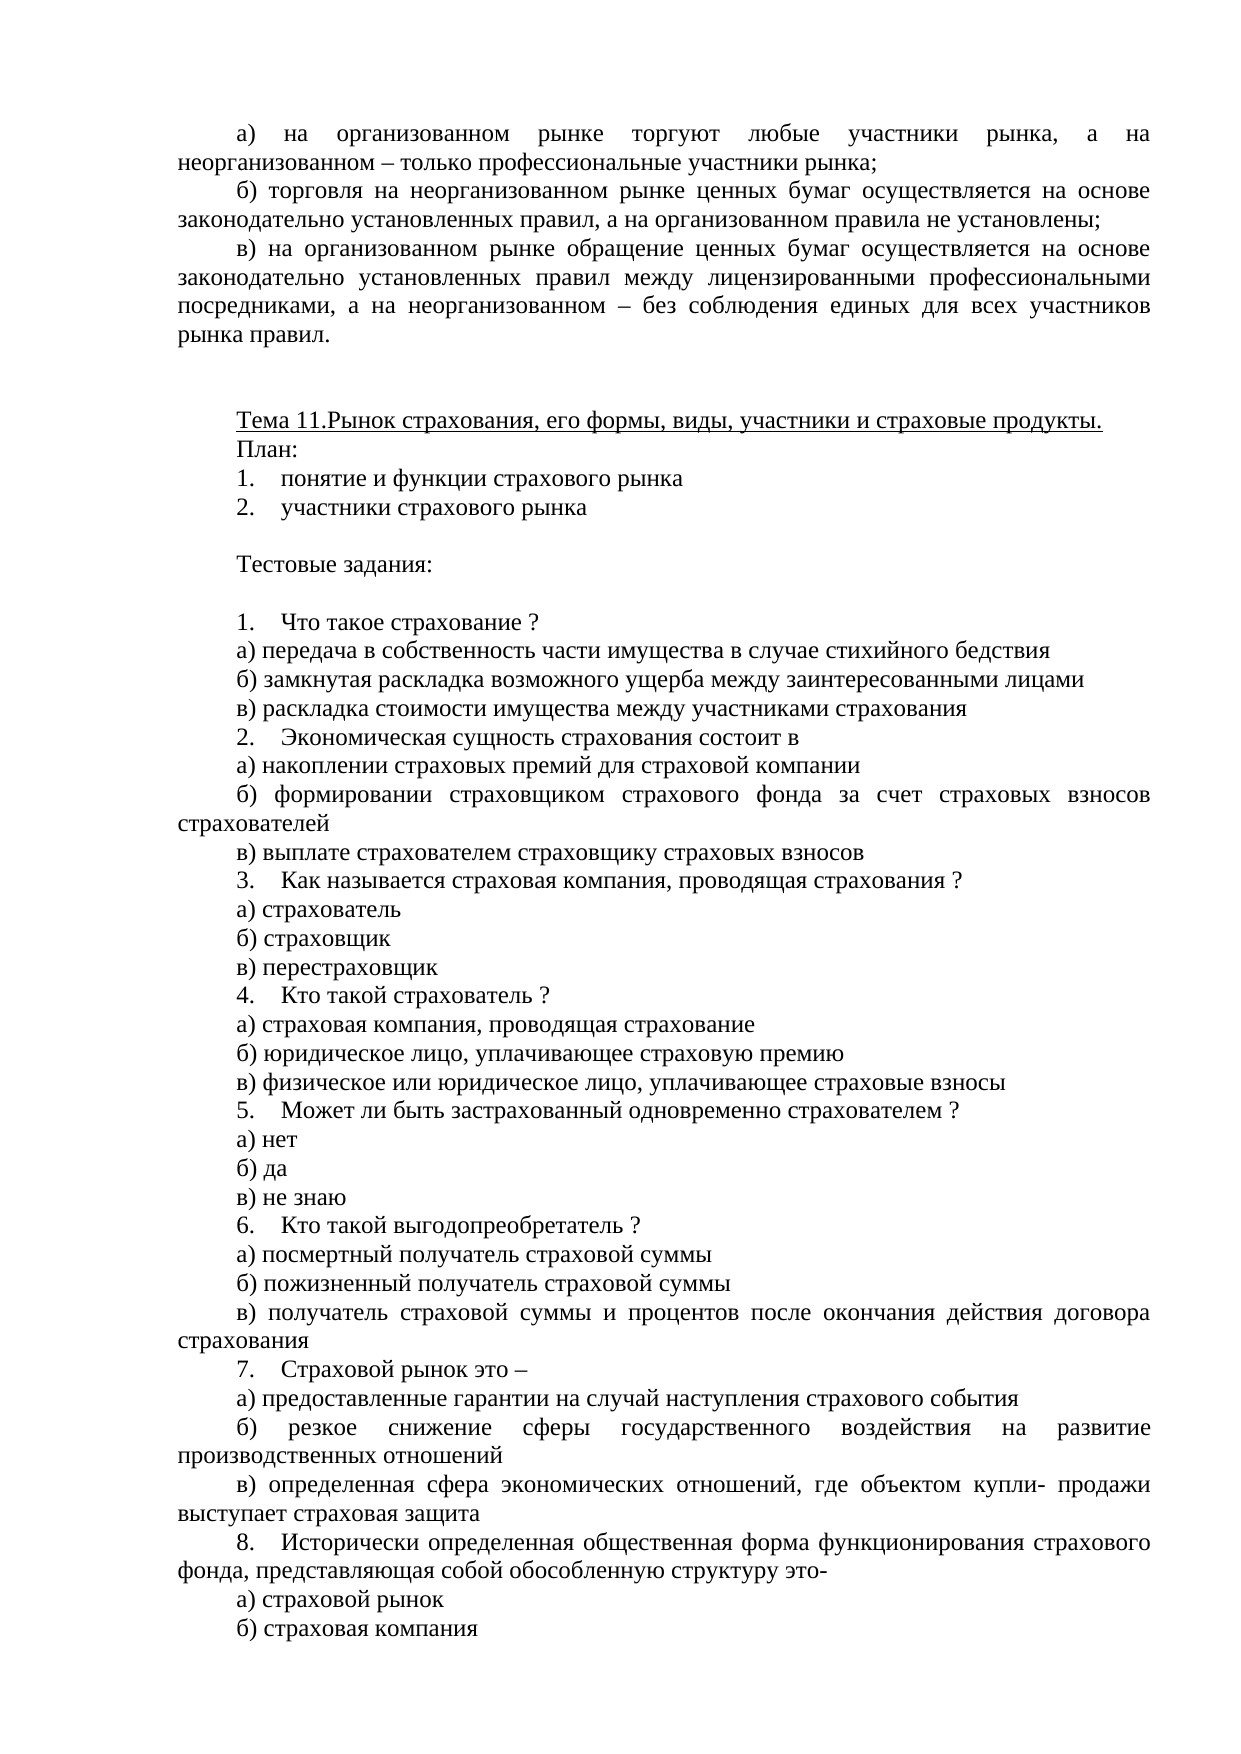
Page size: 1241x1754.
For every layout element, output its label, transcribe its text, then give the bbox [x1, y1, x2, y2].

text Тема 11.Рынок страхования, его формы, виды, участники и страховые продукты. [177, 406, 1152, 434]
list Экономическая сущность страхования состоит в [177, 722, 1152, 751]
list понятие и функции страхового рынка [177, 463, 1152, 492]
list участники страхового рынка [177, 492, 1152, 521]
text а) страховая компания, проводящая страхование [177, 1009, 1152, 1038]
text а) страховой рынок [177, 1584, 1152, 1613]
text в) определенная сфера экономических отношений, где объектом купли- продажи выступает страховая защита [177, 1469, 1152, 1527]
text б) пожизненный получатель страховой суммы [177, 1268, 1152, 1297]
text а) предоставленные гарантии на случай наступления страхового события [177, 1383, 1152, 1412]
list Может ли быть застрахованный одновременно страхователем ? [177, 1096, 1152, 1124]
text в) получатель страховой суммы и процентов после окончания действия договора страхования [177, 1297, 1152, 1354]
list Исторически определенная общественная форма функционирования страхового фонда, представляющая собой обособленную структуру это- [177, 1527, 1152, 1584]
text б) да [177, 1153, 1152, 1182]
list Кто такой выгодопреобретатель ? [177, 1211, 1152, 1239]
text Тестовые задания: [177, 549, 1152, 578]
text в) раскладка стоимости имущества между участниками страхования [177, 693, 1152, 722]
text а) нет [177, 1124, 1152, 1153]
text в) физическое или юридическое лицо, уплачивающее страховые взносы [177, 1067, 1152, 1096]
list Как называется страховая компания, проводящая страхования ? [177, 866, 1152, 894]
text а) страхователь [177, 894, 1152, 923]
text б) формировании страховщиком страхового фонда за счет страховых взносов страхователей [177, 779, 1152, 837]
text б) замкнутая раскладка возможного ущерба между заинтересованными лицами [177, 664, 1152, 693]
list Страховой рынок это – [177, 1354, 1152, 1383]
text в) выплате страхователем страховщику страховых взносов [177, 837, 1152, 866]
text в) на организованном рынке обращение ценных бумаг осуществляется на основе законодательно установленных правил между лицензированными профессиональными посредниками, а на неорганизованном – без соблюдения единых для всех участников рынка правил. [177, 233, 1152, 348]
text б) страховая компания [177, 1613, 1152, 1642]
list Кто такой страхователь ? [177, 981, 1152, 1009]
text б) резкое снижение сферы государственного воздействия на развитие производственных отношений [177, 1412, 1152, 1469]
text б) торговля на неорганизованном рынке ценных бумаг осуществляется на основе законодательно установленных правил, а на организованном правила не установлены; [177, 176, 1152, 233]
text б) юридическое лицо, уплачивающее страховую премию [177, 1038, 1152, 1067]
text б) страховщик [177, 923, 1152, 952]
text План: [177, 434, 1152, 463]
text а) передача в собственность части имущества в случае стихийного бедствия [177, 636, 1152, 664]
text а) накоплении страховых премий для страховой компании [177, 751, 1152, 779]
text а) на организованном рынке торгуют любые участники рынка, а на неорганизованном – только профессиональные участники рынка; [177, 118, 1152, 176]
text в) не знаю [177, 1182, 1152, 1211]
text в) перестраховщик [177, 952, 1152, 981]
list Что такое страхование ? [177, 607, 1152, 636]
text а) посмертный получатель страховой суммы [177, 1239, 1152, 1268]
